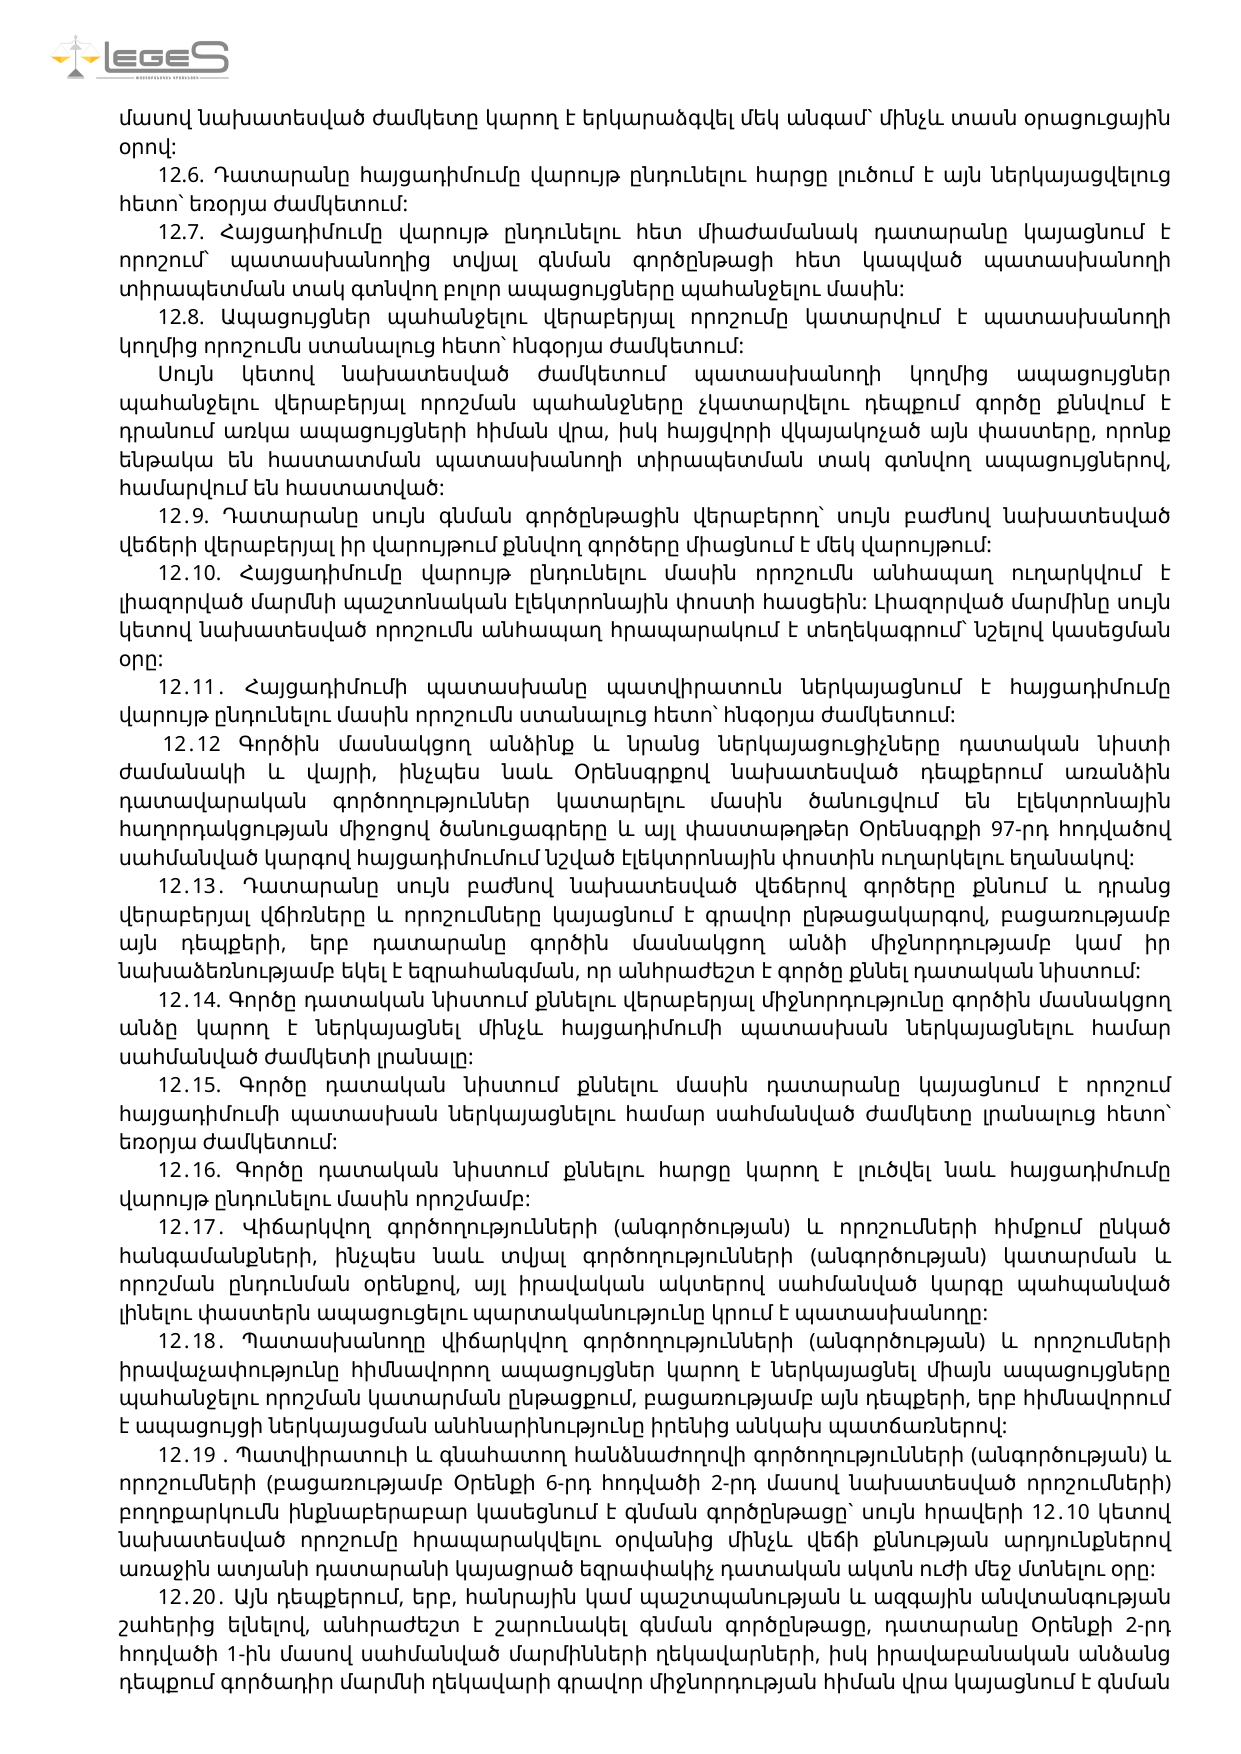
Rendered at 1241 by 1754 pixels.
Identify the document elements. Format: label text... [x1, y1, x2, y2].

text 12․16. Գործը դատական նիստում քննելու հարցը կարող է լուծվել նաև հայցադիմումը վարույթ ընդունելու մասին որոշմամբ: [118, 1156, 1171, 1212]
text 12․11․ Հայցադիմումի պատասխանը պատվիրատուն ներկայացնում է հայցադիմումը վարույթ ընդունելու մասին որոշումն ստանալուց հետո՝ հնգօրյա ժամկետում: [118, 672, 1171, 729]
text 12․10. Հայցադիմումը վարույթ ընդունելու մասին որոշումն անհապաղ ուղարկվում է լիազորված մարմնի պաշտոնական էլեկտրոնային փոստի հասցեին: Լիազորված մարմինը սույն կետով նախատեսված որոշումն անհապաղ հրապարակում է տեղեկագրում՝ նշելով կասեցման օրը: [118, 558, 1171, 672]
text 12․14. Գործը դատական նիստում քննելու վերաբերյալ միջնորդությունը գործին մասնակցող անձը կարող է ներկայացնել մինչև հայցադիմումի պատասխան ներկայացնելու համար սահմանված ժամկետի լրանալը: [118, 985, 1171, 1070]
text Սույն կետով նախատեսված ժամկետում պատասխանողի կողմից ապացույցներ պահանջելու վերաբերյալ որոշման պահանջները չկատարվելու դեպքում գործը քննվում է դրանում առկա ապացույցների հիման վրա, իսկ հայցվորի վկայակոչած այն փաստերը, որոնք ենթակա են հաստատման պատասխանողի տիրապետման տակ գտնվող ապացույցներով, համարվում են հաստատված: [118, 359, 1171, 502]
picture [45, 29, 233, 94]
text 12․12 Գործին մասնակցող անձինք և նրանց ներկայացուցիչները դատական նիստի ժամանակի և վայրի, ինչպես նաև Օրենսգրքով նախատեսված դեպքերում առանձին դատավարական գործողություններ կատարելու մասին ծանուցվում են էլեկտրոնային հաղորդակցության միջոցով ծանուցագրերը և այլ փաստաթղթեր Օրենսգրքի 97-րդ հոդվածով սահմանված կարգով հայցադիմումում նշված էլեկտրոնային փոստին ուղարկելու եղանակով: [118, 729, 1171, 871]
text 12․15. Գործը դատական նիստում քննելու մասին դատարանը կայացնում է որոշում հայցադիմումի պատասխան ներկայացնելու համար սահմանված ժամկետը լրանալուց հետո՝ եռօրյա ժամկետում: [118, 1070, 1171, 1156]
text 12․9. Դատարանը սույն գնման գործընթացին վերաբերող՝ սույն բաժնով նախատեսված վեճերի վերաբերյալ իր վարույթում քննվող գործերը միացնում է մեկ վարույթում: [118, 502, 1171, 558]
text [118, 103, 1171, 160]
text 12.6. Դատարանը հայցադիմումը վարույթ ընդունելու հարցը լուծում է այն ներկայացվելուց հետո՝ եռօրյա ժամկետում: [118, 160, 1171, 217]
text 12.7. Հայցադիմումը վարույթ ընդունելու հետ միաժամանակ դատարանը կայացնում է որոշում՝ պատասխանողից տվյալ գնման գործընթացի հետ կապված պատասխանողի տիրապետման տակ գտնվող բոլոր ապացույցները պահանջելու մասին: [118, 217, 1171, 302]
text 12․13․ Դատարանը սույն բաժնով նախատեսված վեճերով գործերը քննում և դրանց վերաբերյալ վճիռները և որոշումները կայացնում է գրավոր ընթացակարգով, բացառությամբ այն դեպքերի, երբ դատարանը գործին մասնակցող անձի միջնորդությամբ կամ իր նախաձեռնությամբ եկել է եզրահանգման, որ անհրաժեշտ է գործը քննել դատական նիստում: [118, 871, 1171, 985]
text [118, 1582, 1171, 1696]
text 12․18․ Պատասխանողը վիճարկվող գործողությունների (անգործության) և որոշումների իրավաչափությունը հիմնավորող ապացույցներ կարող է ներկայացնել միայն ապացույցները պահանջելու որոշման կատարման ընթացքում, բացառությամբ այն դեպքերի, երբ հիմնավորում է ապացույցի ներկայացման անհնարինությունը իրենից անկախ պատճառներով: [118, 1326, 1171, 1440]
text 12․17․ Վիճարկվող գործողությունների (անգործության) և որոշումների հիմքում ընկած հանգամանքների, ինչպես նաև տվյալ գործողությունների (անգործության) կատարման և որոշման ընդունման օրենքով, այլ իրավական ակտերով սահմանված կարգը պահպանված լինելու փաստերն ապացուցելու պարտականությունը կրում է պատասխանողը: [118, 1212, 1171, 1326]
text 12.8. Ապացույցներ պահանջելու վերաբերյալ որոշումը կատարվում է պատասխանողի կողմից որոշումն ստանալուց հետո՝ հնգօրյա ժամկետում: [118, 302, 1171, 359]
text 12․19 . Պատվիրատուի և գնահատող հանձնաժողովի գործողությունների (անգործության) և որոշումների (բացառությամբ Օրենքի 6-րդ հոդվածի 2-րդ մասով նախատեսված որոշումների) բողոքարկումն ինքնաբերաբար կասեցնում է գնման գործընթացը` սույն հրավերի 12․10 կետով նախատեսված որոշումը հրապարակվելու օրվանից մինչև վեճի քննության արդյունքներով առաջին ատյանի դատարանի կայացրած եզրափակիչ դատական ակտն ուժի մեջ մտնելու օրը: [118, 1440, 1171, 1582]
